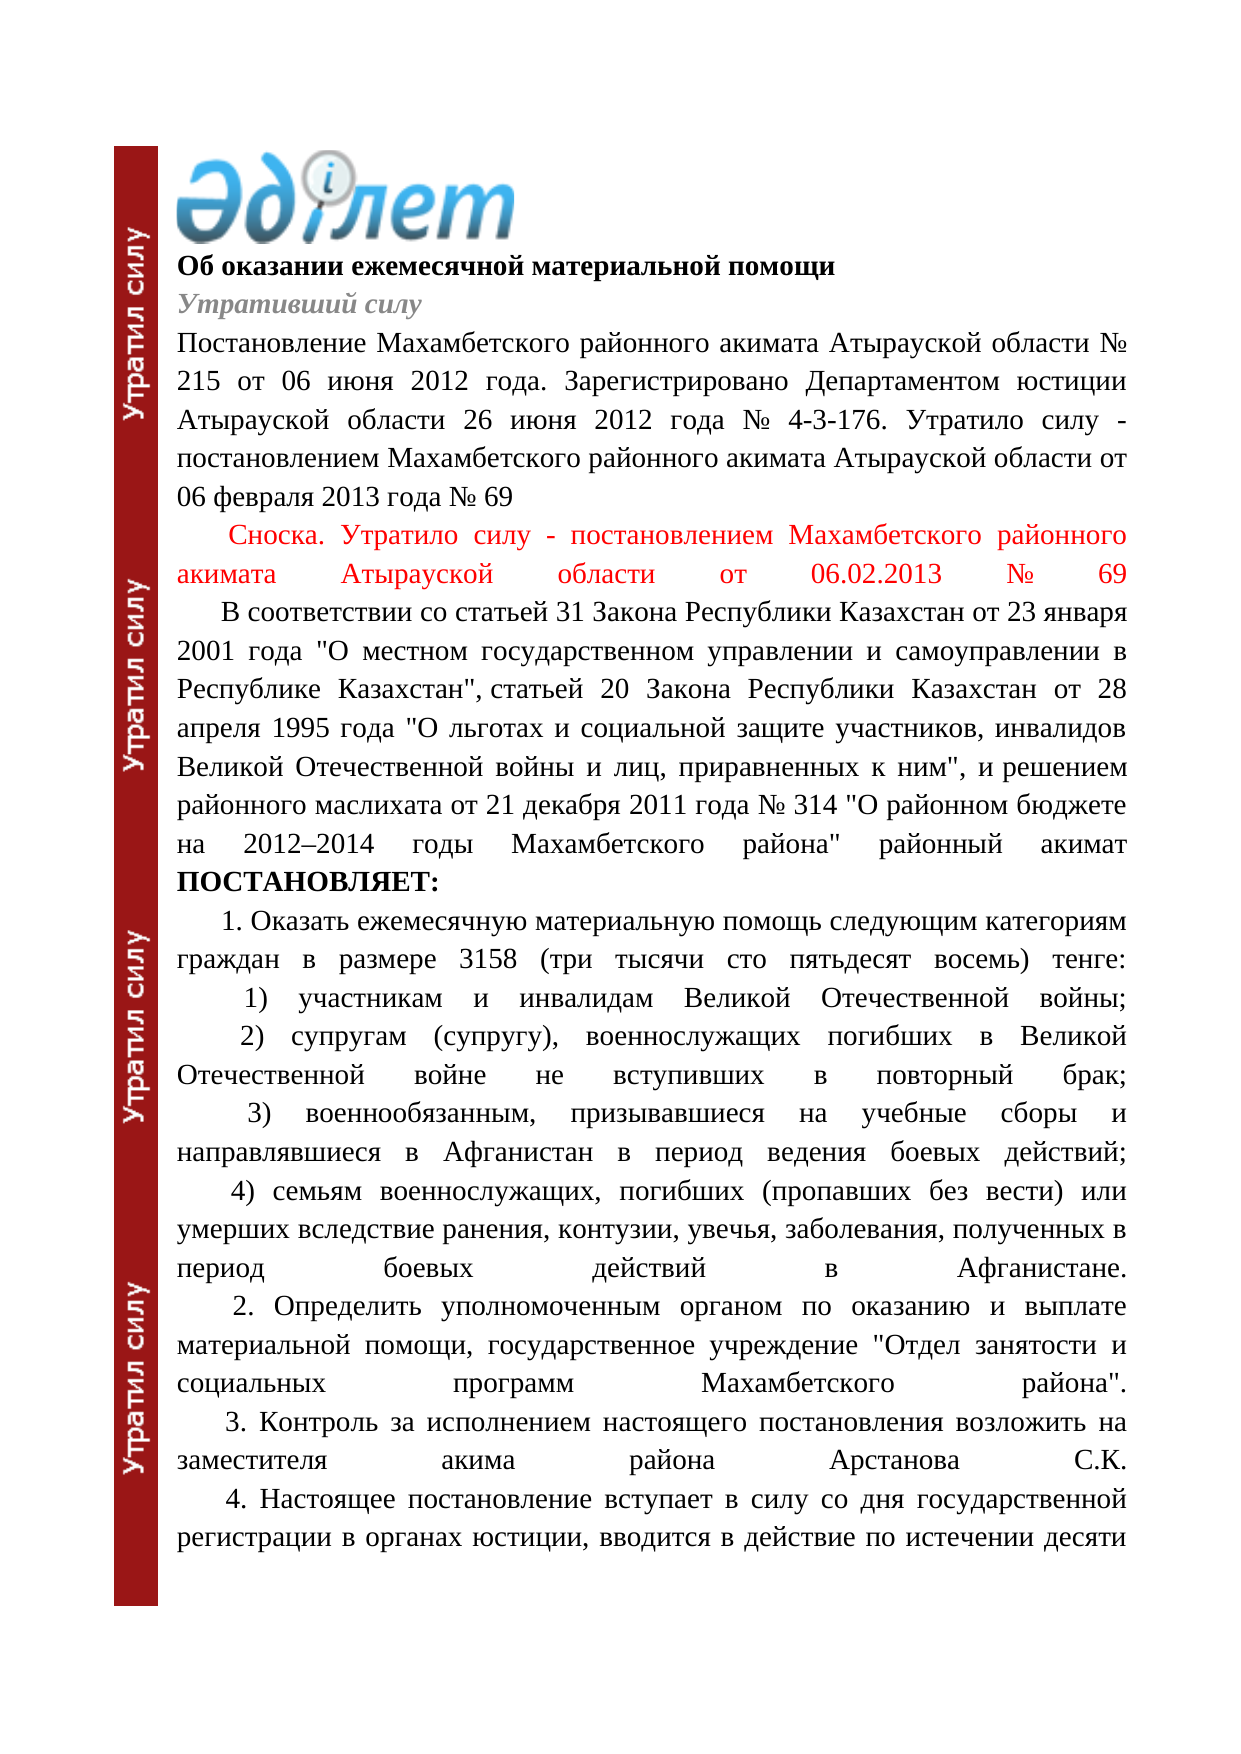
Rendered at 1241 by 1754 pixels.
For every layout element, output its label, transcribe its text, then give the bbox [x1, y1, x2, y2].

picture [114, 320, 158, 325]
picture [114, 281, 158, 286]
picture [114, 146, 158, 248]
picture [114, 1553, 158, 1606]
text Постановление Махамбетского районного акимата Атырауской области № 215 от 06 июня 2012 года. Зарегистрировано Департаментом юстиции Атырауской области 26 июня 2012 года № 4-3-176. Утратило силу - постановлением Махамбетского районного акимата Атырауской области от 06 февраля 2013 года № 69 [112, 325, 1128, 512]
text Об оказании ежемесячной материальной помощи [112, 248, 1128, 281]
picture [114, 512, 158, 517]
picture [176, 150, 515, 244]
text Утративший силу [112, 286, 1128, 320]
